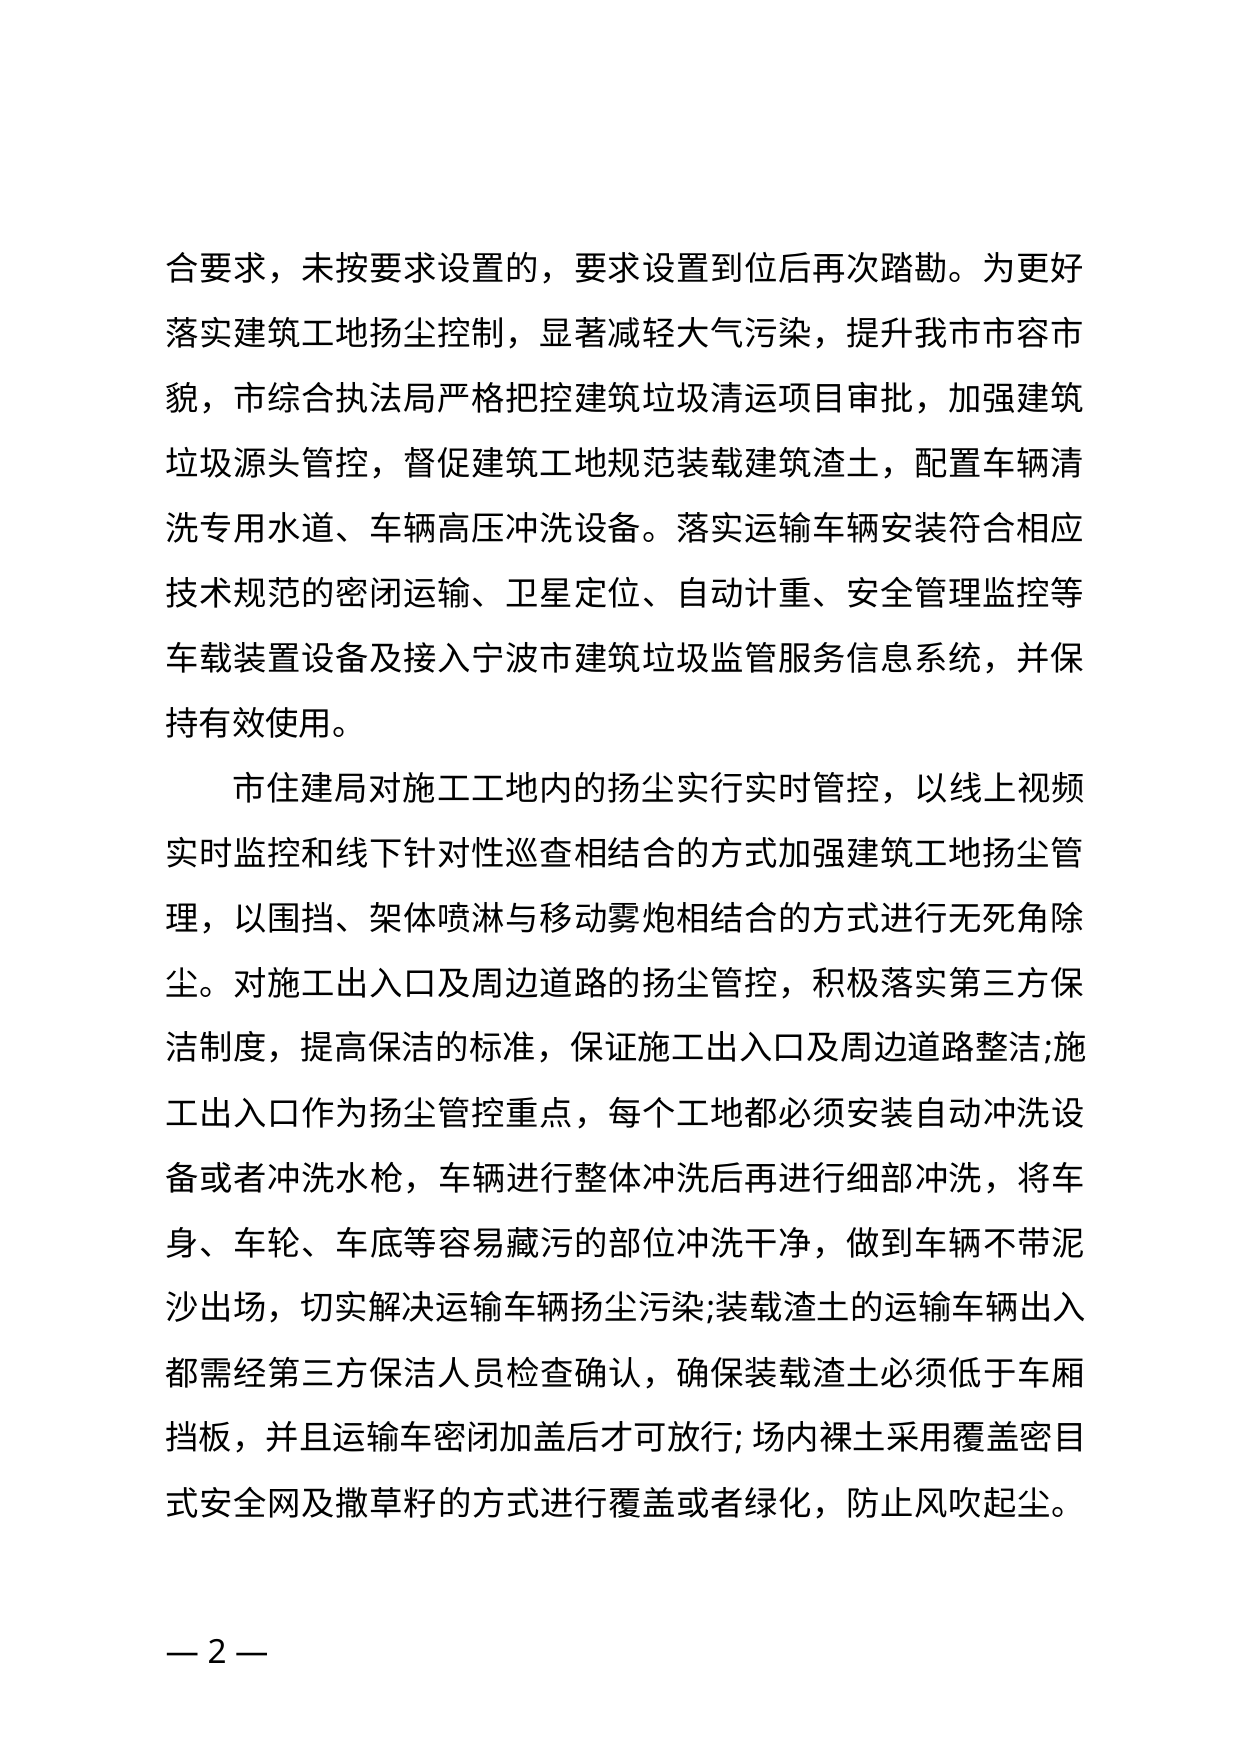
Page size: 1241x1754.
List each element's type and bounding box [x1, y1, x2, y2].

text [165, 233, 1087, 753]
text [165, 753, 1087, 1533]
